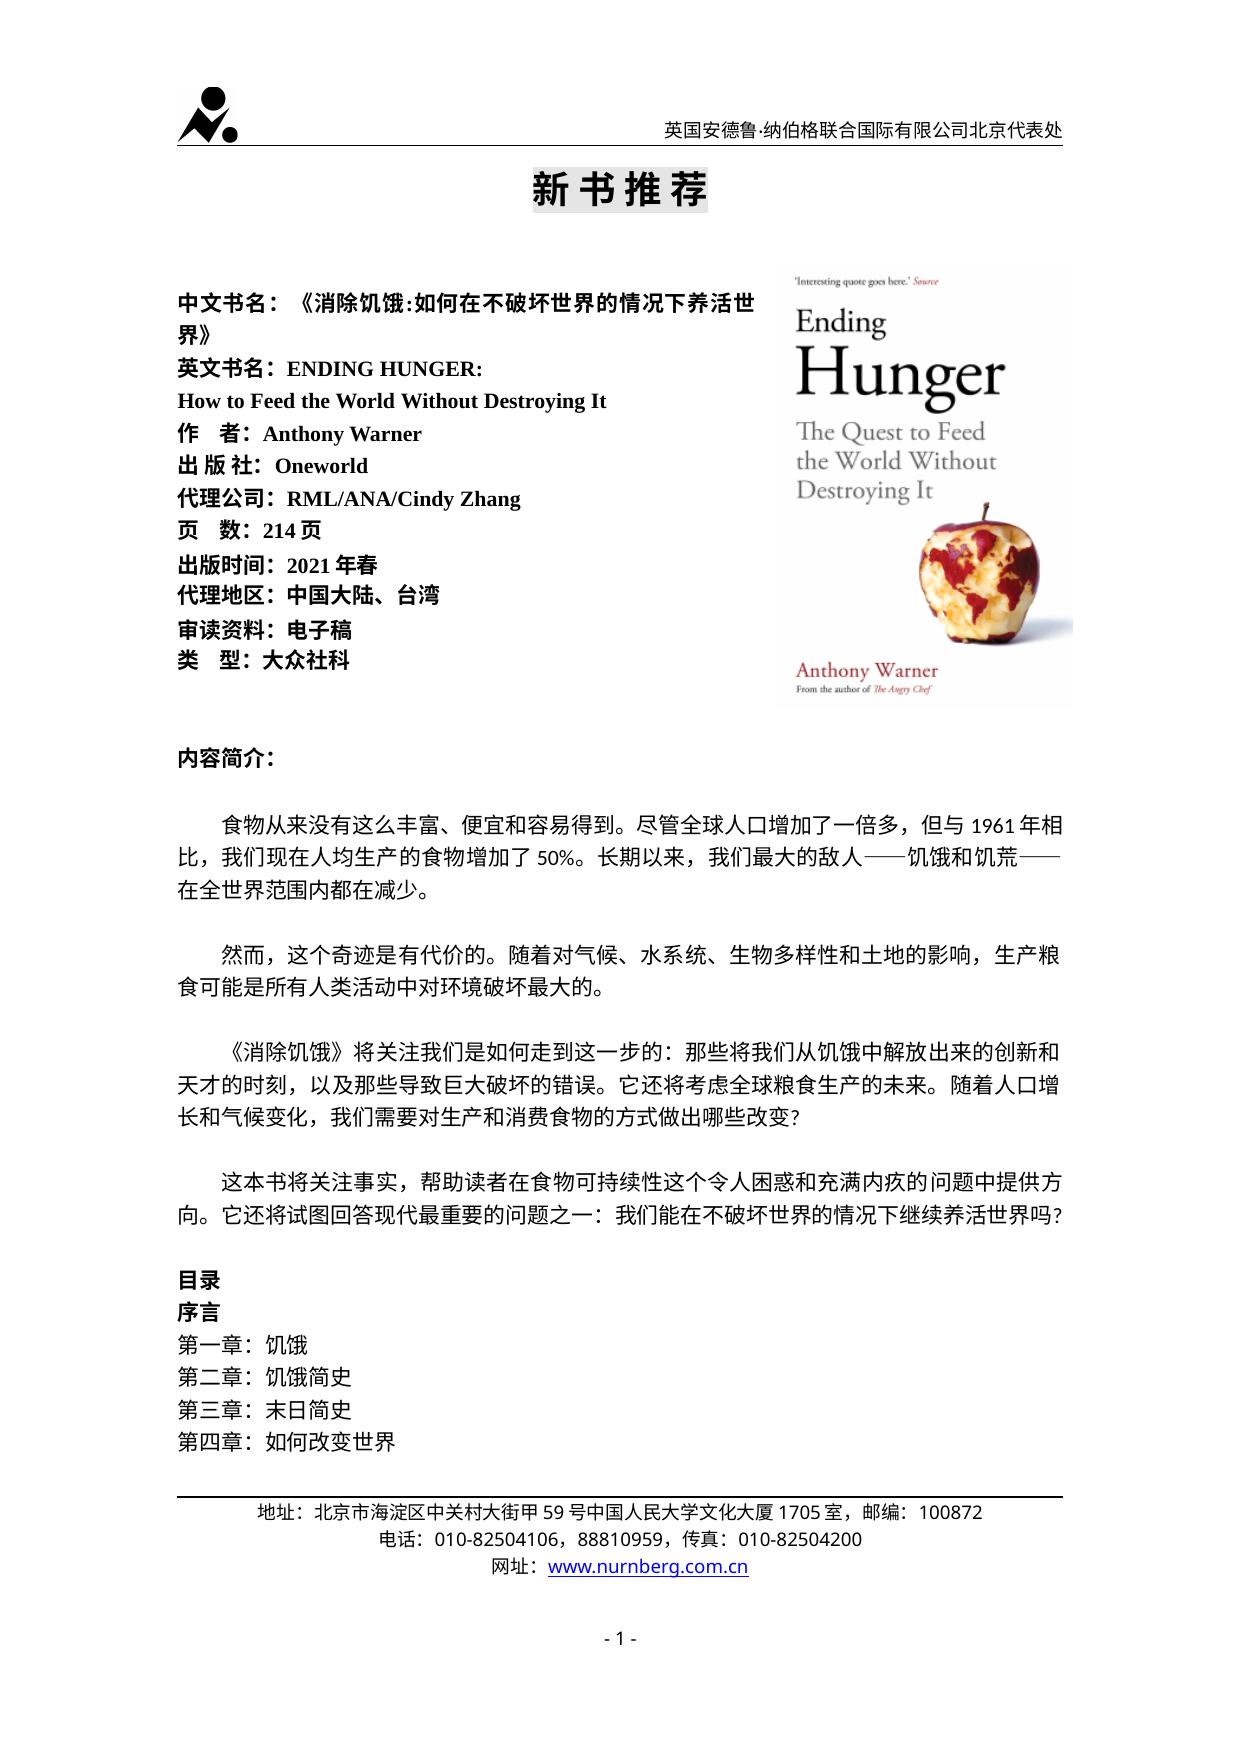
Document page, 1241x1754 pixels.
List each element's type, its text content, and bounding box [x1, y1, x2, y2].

text 目录 [177, 1262, 1063, 1295]
text 食物从来没有这么丰富、便宜和容易得到。尽管全球人口增加了一倍多，但与1961年相比，我们现在人均生产的食物增加了50%。长期以来，我们最大的敌人——饥饿和饥荒——在全世界范围内都在减少。 [177, 807, 1063, 905]
text 页 数：214页 [177, 515, 774, 547]
text 英文书名：ENDING HUNGER: How to Feed the World Without Destroying It [177, 352, 774, 417]
text 出版时间：2021年春 [177, 547, 774, 580]
text 中文书名：《消除饥饿:如何在不破坏世界的情况下养活世界》 [177, 287, 774, 352]
text 新 书 推 荐 [177, 157, 1063, 222]
text 内容简介： [177, 742, 1063, 775]
text 《消除饥饿》将关注我们是如何走到这一步的：那些将我们从饥饿中解放出来的创新和天才的时刻，以及那些导致巨大破坏的错误。它还将考虑全球粮食生产的未来。随着人口增长和气候变化，我们需要对生产和消费食物的方式做出哪些改变? [177, 1035, 1063, 1132]
text 作 者：Anthony Warner [177, 417, 774, 450]
text 然而，这个奇迹是有代价的。随着对气候、水系统、生物多样性和土地的影响，生产粮食可能是所有人类活动中对环境破坏最大的。 [177, 937, 1063, 1002]
text 第三章：末日简史 [177, 1392, 1063, 1425]
text 代理公司：RML/ANA/Cindy Zhang [177, 482, 774, 515]
text 代理地区：中国大陆、台湾 [177, 580, 774, 612]
text 出 版 社：Oneworld [177, 450, 774, 482]
text 第二章：饥饿简史 [177, 1360, 1063, 1392]
picture [177, 87, 238, 143]
text 类 型：大众社科 [177, 645, 774, 677]
text 第四章：如何改变世界 [177, 1425, 1063, 1457]
text 这本书将关注事实，帮助读者在食物可持续性这个令人困惑和充满内疚的问题中提供方向。它还将试图回答现代最重要的问题之一：我们能在不破坏世界的情况下继续养活世界吗? [177, 1165, 1063, 1230]
text 第一章：饥饿 [177, 1327, 1063, 1360]
picture [774, 262, 1073, 709]
text 序言 [177, 1295, 1063, 1327]
text 审读资料：电子稿 [177, 612, 774, 645]
